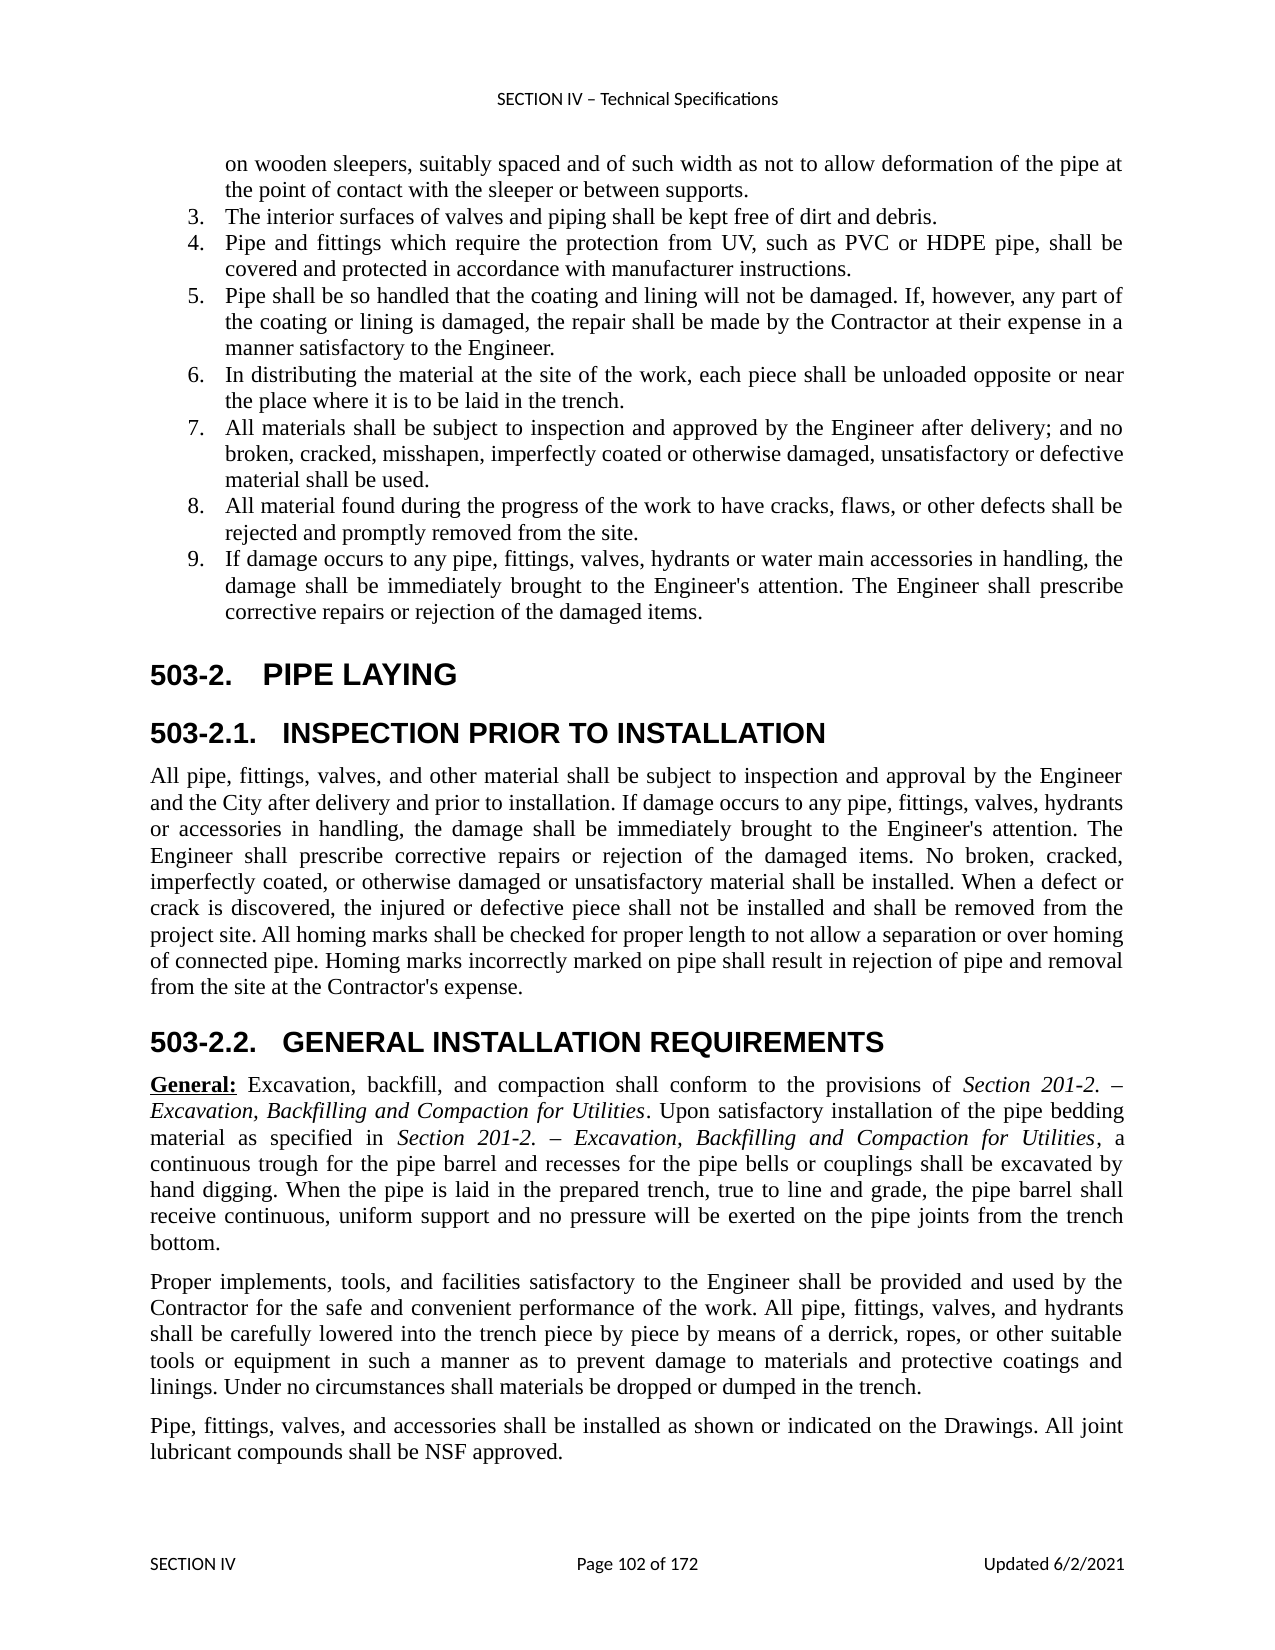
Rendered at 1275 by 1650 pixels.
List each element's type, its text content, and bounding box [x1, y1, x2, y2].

text Pipe, fittings, valves, and accessories shall be installed as shown or indicated on the Drawings. All joint lubricant compounds shall be NSF approved. [150, 1412, 1125, 1465]
list Pipe and fittings which require the protection from UV, such as PVC or HDPE pipe, shall be covered and protected in accordance with manufacturer instructions. [187, 229, 1125, 282]
list The interior surfaces of valves and piping shall be kept free of dirt and debris. [187, 203, 1125, 229]
subtitle INSPECTION PRIOR TO INSTALLATION [150, 717, 1125, 750]
list All materials shall be subject to inspection and approved by the Engineer after delivery; and no broken, cracked, misshapen, imperfectly coated or otherwise damaged, unsatisfactory or defective material shall be used. [187, 413, 1125, 493]
list All material found during the progress of the work to have cracks, flaws, or other defects shall be rejected and promptly removed from the site. [187, 493, 1125, 545]
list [187, 150, 1125, 203]
list Pipe shall be so handled that the coating and lining will not be damaged. If, however, any part of the coating or lining is damaged, the repair shall be made by the Contractor at their expense in a manner satisfactory to the Engineer. [187, 282, 1125, 361]
subtitle PIPE LAYING [150, 656, 1125, 692]
text Proper implements, tools, and facilities satisfactory to the Engineer shall be provided and used by the Contractor for the safe and convenient performance of the work. All pipe, fittings, valves, and hydrants shall be carefully lowered into the trench piece by piece by means of a derrick, ropes, or other suitable tools or equipment in such a manner as to prevent damage to materials and protective coatings and linings. Under no circumstances shall materials be dropped or dumped in the trench. [150, 1268, 1125, 1399]
text General: Excavation, backfill, and compaction shall conform to the provisions of Section 201-2. – Excavation, Backfilling and Compaction for Utilities. Upon satisfactory installation of the pipe bedding material as specified in Section 201-2. – Excavation, Backfilling and Compaction for Utilities, a continuous trough for the pipe barrel and recesses for the pipe bells or couplings shall be excavated by hand digging. When the pipe is laid in the prepared trench, true to line and grade, the pipe barrel shall receive continuous, uniform support and no pressure will be exerted on the pipe joints from the trench bottom. [150, 1071, 1125, 1255]
list If damage occurs to any pipe, fittings, valves, hydrants or water main accessories in handling, the damage shall be immediately brought to the Engineer's attention. The Engineer shall prescribe corrective repairs or rejection of the damaged items. [187, 545, 1125, 624]
list In distributing the material at the site of the work, each piece shall be unloaded opposite or near the place where it is to be laid in the trench. [187, 361, 1125, 413]
subtitle GENERAL INSTALLATION REQUIREMENTS [150, 1025, 1125, 1058]
text All pipe, fittings, valves, and other material shall be subject to inspection and approval by the Engineer and the City after delivery and prior to installation. If damage occurs to any pipe, fittings, valves, hydrants or accessories in handling, the damage shall be immediately brought to the Engineer's attention. The Engineer shall prescribe corrective repairs or rejection of the damaged items. No broken, cracked, imperfectly coated, or otherwise damaged or unsatisfactory material shall be installed. When a defect or crack is discovered, the injured or defective piece shall not be installed and shall be removed from the project site. All homing marks shall be checked for proper length to not allow a separation or over homing of connected pipe. Homing marks incorrectly marked on pipe shall result in rejection of pipe and removal from the site at the Contractor's expense. [150, 763, 1125, 1000]
